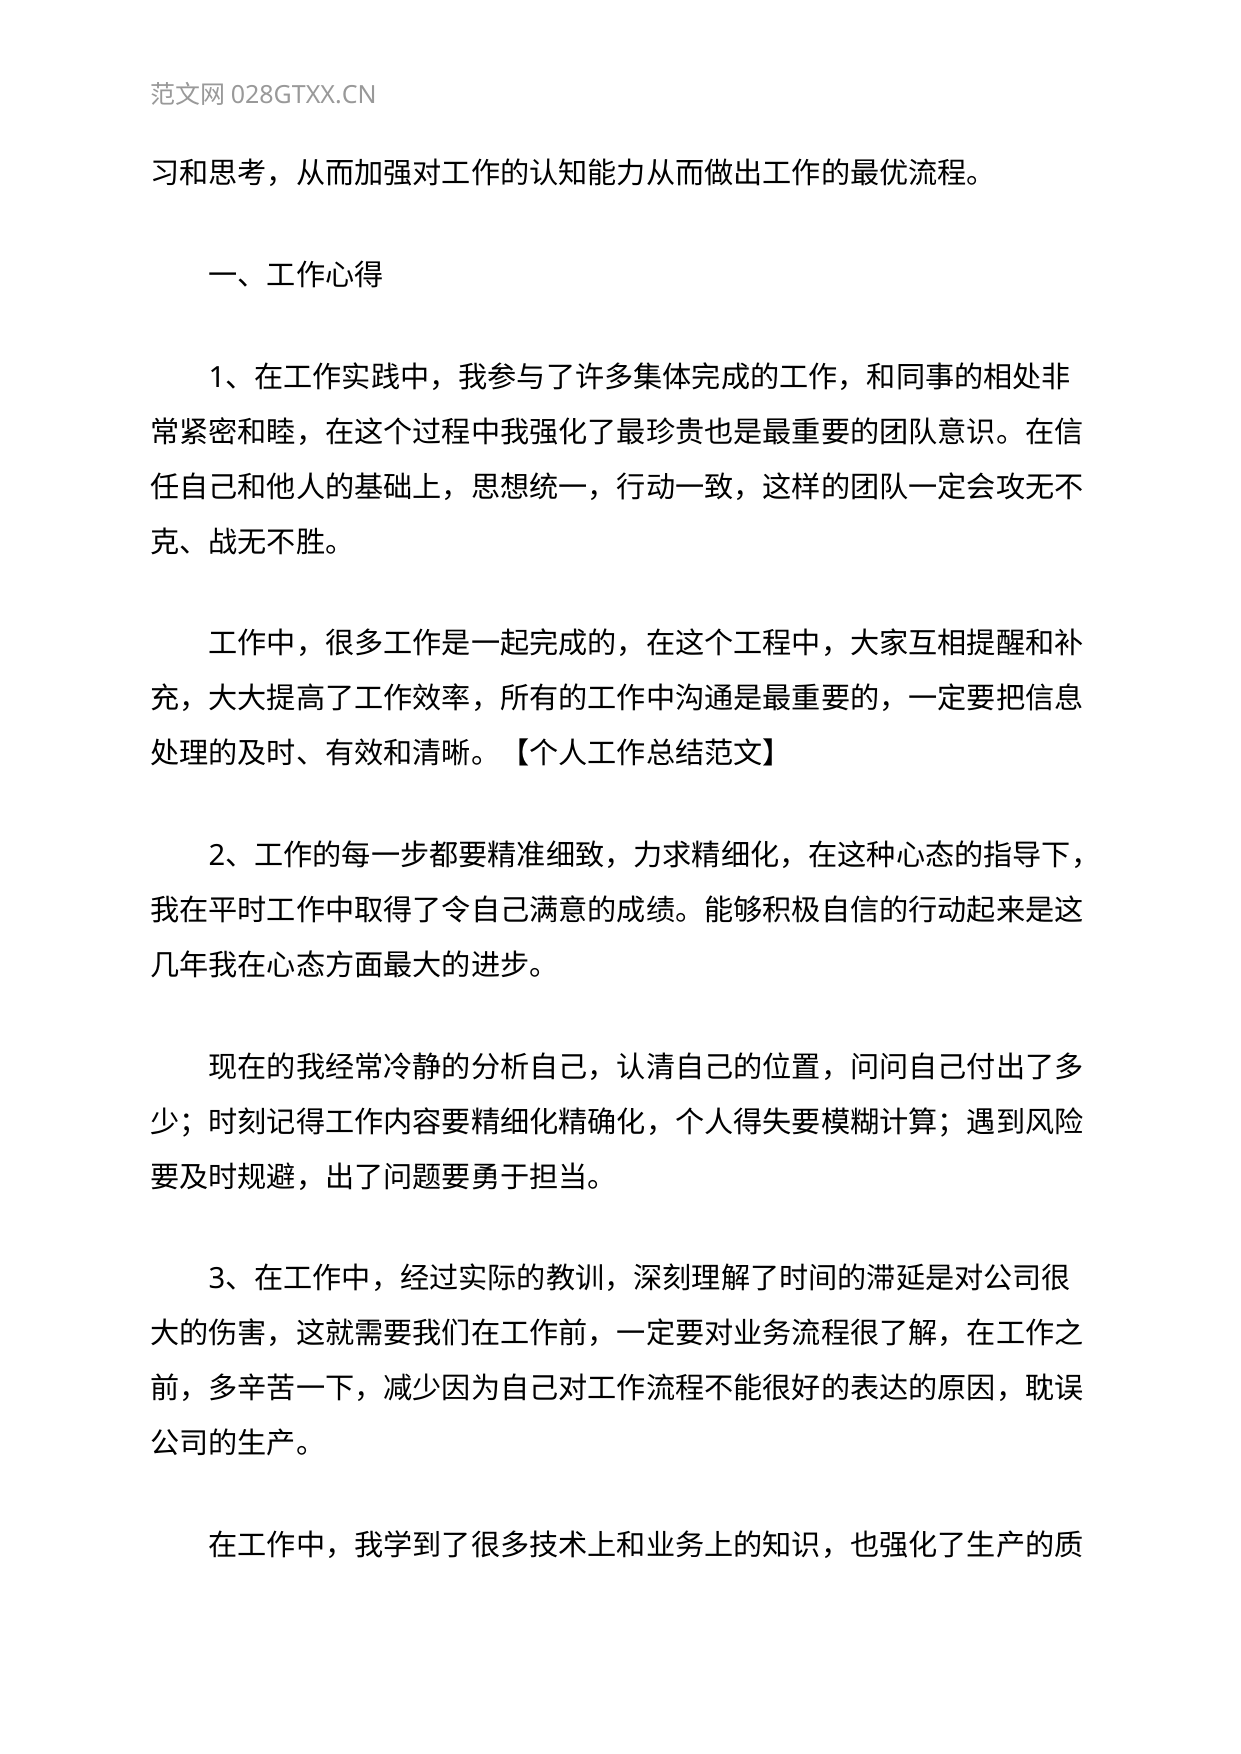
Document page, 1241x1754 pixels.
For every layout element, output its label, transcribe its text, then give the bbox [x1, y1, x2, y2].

text 一、工作心得 [150, 252, 1090, 294]
text 3、在工作中，经过实际的教训，深刻理解了时间的滞延是对公司很大的伤害，这就需要我们在工作前，一定要对业务流程很了解，在工作之前，多辛苦一下，减少因为自己对工作流程不能很好的表达的原因，耽误公司的生产。 [150, 1255, 1090, 1462]
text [150, 150, 1090, 192]
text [150, 1521, 1090, 1564]
text 现在的我经常冷静的分析自己，认清自己的位置，问问自己付出了多少；时刻记得工作内容要精细化精确化，个人得失要模糊计算；遇到风险要及时规避，出了问题要勇于担当。 [150, 1043, 1090, 1195]
text 1、在工作实践中，我参与了许多集体完成的工作，和同事的相处非常紧密和睦，在这个过程中我强化了最珍贵也是最重要的团队意识。在信任自己和他人的基础上，思想统一，行动一致，这样的团队一定会攻无不克、战无不胜。 [150, 353, 1090, 561]
text 工作中，很多工作是一起完成的，在这个工程中，大家互相提醒和补充，大大提高了工作效率，所有的工作中沟通是最重要的，一定要把信息处理的及时、有效和清晰。【个人工作总结范文】 [150, 620, 1090, 772]
text 2、工作的每一步都要精准细致，力求精细化，在这种心态的指导下，我在平时工作中取得了令自己满意的成绩。能够积极自信的行动起来是这几年我在心态方面最大的进步。 [150, 832, 1090, 984]
